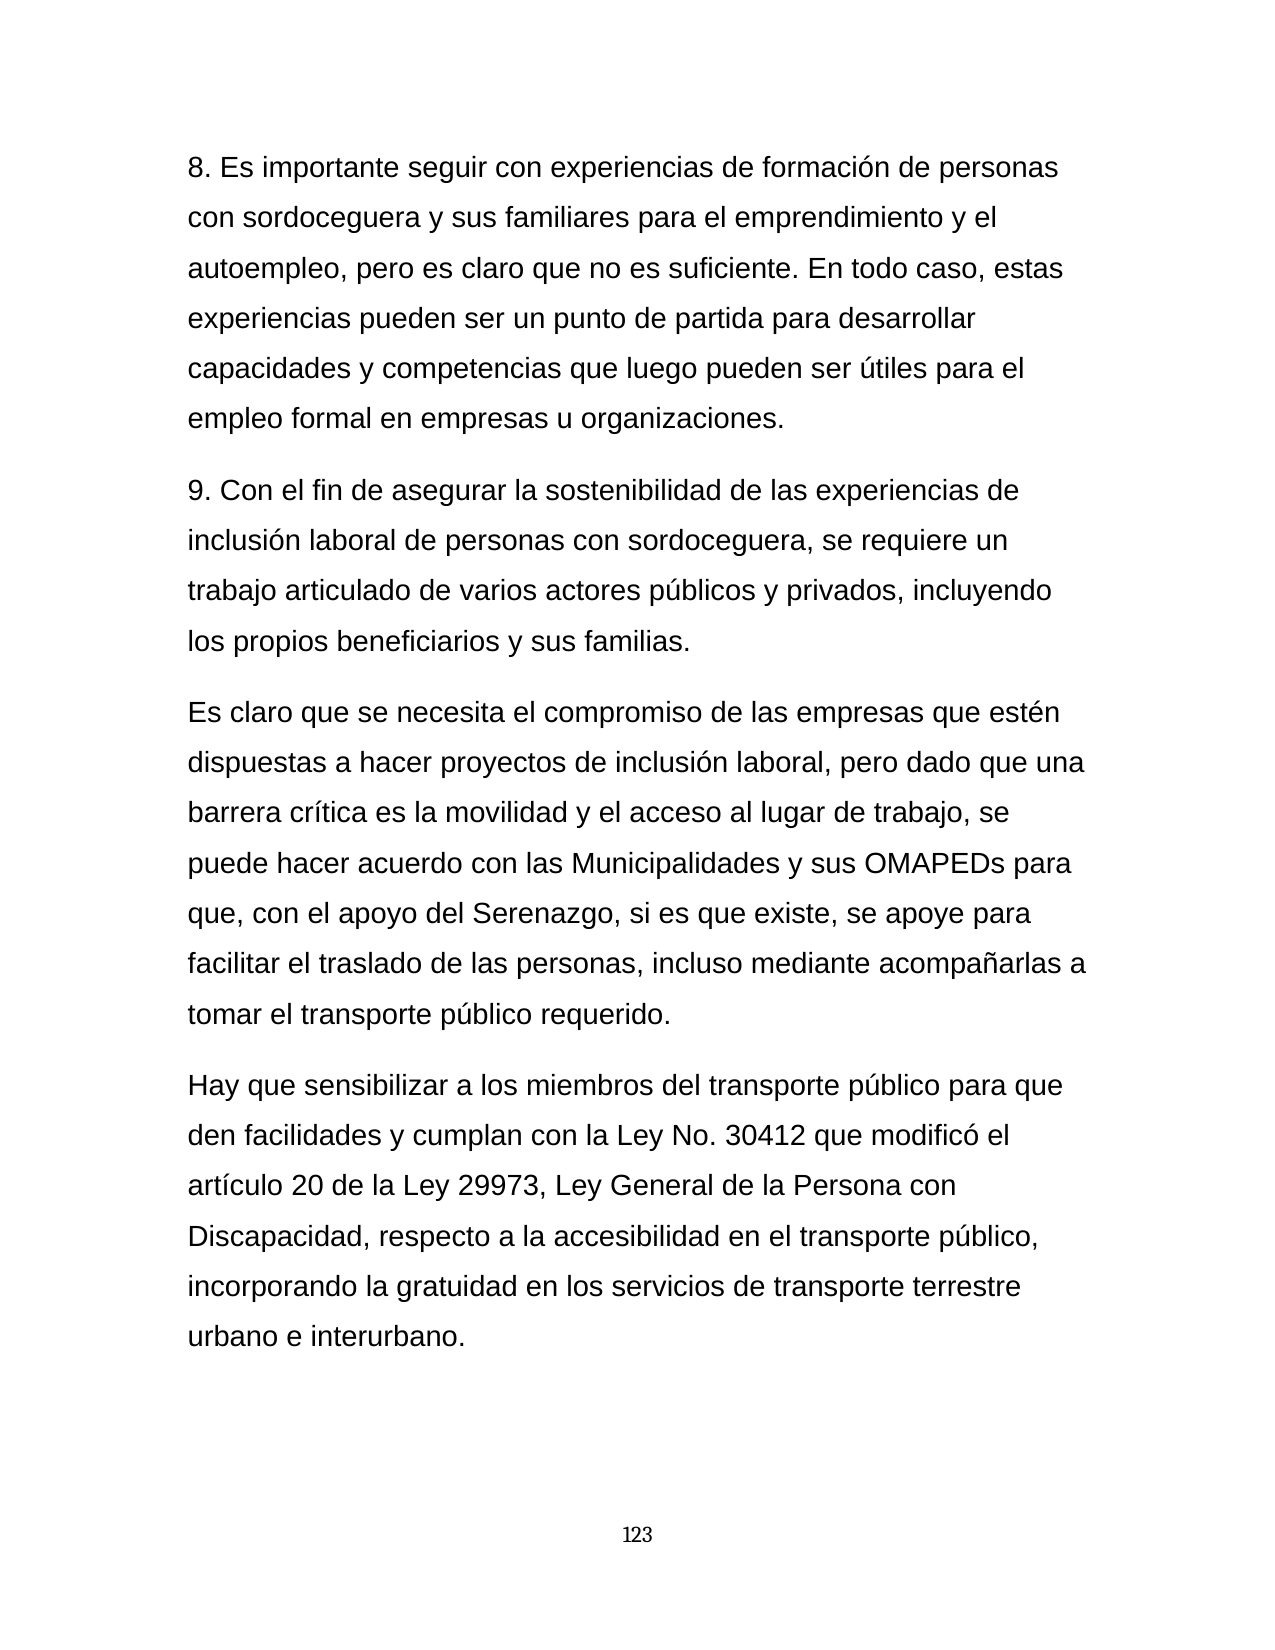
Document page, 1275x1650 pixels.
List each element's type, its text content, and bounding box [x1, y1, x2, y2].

text 9. Con el fin de asegurar la sostenibilidad de las experiencias de inclusión laboral de personas con sordoceguera, se requiere un trabajo articulado de varios actores públicos y privados, incluyendo los propios beneficiarios y sus familias. [187, 473, 1087, 657]
text 8. Es importante seguir con experiencias de formación de personas con sordoceguera y sus familiares para el emprendimiento y el autoempleo, pero es claro que no es suficiente. En todo caso, estas experiencias pueden ser un punto de partida para desarrollar capacidades y competencias que luego pueden ser útiles para el empleo formal en empresas u organizaciones. [187, 150, 1087, 435]
text Es claro que se necesita el compromiso de las empresas que estén dispuestas a hacer proyectos de inclusión laboral, pero dado que una barrera crítica es la movilidad y el acceso al lugar de trabajo, se puede hacer acuerdo con las Municipalidades y sus OMAPEDs para que, con el apoyo del Serenazgo, si es que existe, se apoye para facilitar el traslado de las personas, incluso mediante acompañarlas a tomar el transporte público requerido. [187, 695, 1087, 1030]
text Hay que sensibilizar a los miembros del transporte público para que den facilidades y cumplan con la Ley No. 30412 que modificó el artículo 20 de la Ley 29973, Ley General de la Persona con Discapacidad, respecto a la accesibilidad en el transporte público, incorporando la gratuidad en los servicios de transporte terrestre urbano e interurbano. [187, 1068, 1087, 1353]
